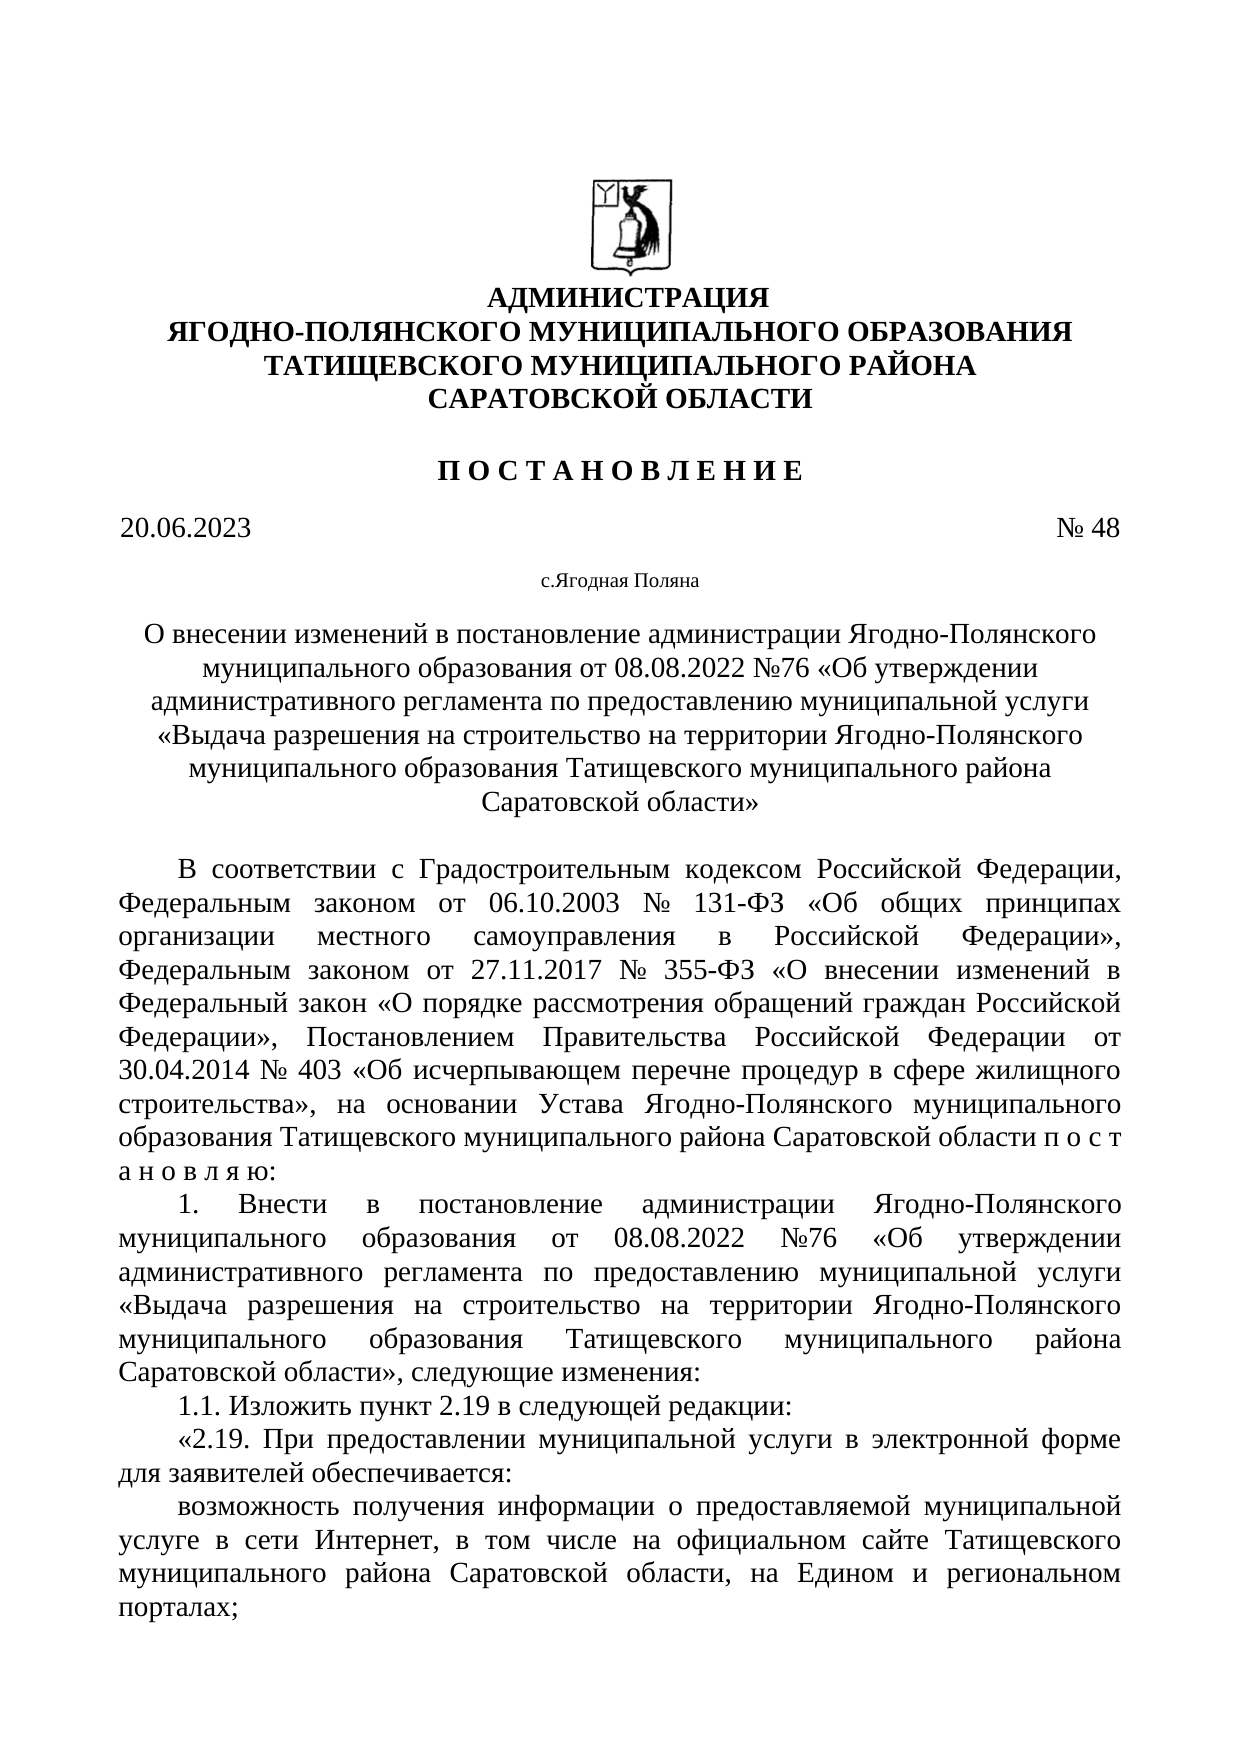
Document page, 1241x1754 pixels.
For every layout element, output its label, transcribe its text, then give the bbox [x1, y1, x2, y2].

text САРАТОВСКОЙ ОБЛАСТИ [118, 381, 1122, 415]
text ЯГОДНО-ПОЛЯНСКОГО МУНИЦИПАЛЬНОГО ОБРАЗОВАНИЯ [118, 314, 1122, 348]
text возможность получения информации о предоставляемой муниципальной услуге в сети Интернет, в том числе на официальном сайте Татищевского муниципального района Саратовской области, на Едином и региональном порталах; [118, 1488, 1122, 1623]
text 20.06.2023 № 48 [118, 511, 1122, 544]
text «2.19. При предоставлении муниципальной услуги в электронной форме для заявителей обеспечивается: [118, 1421, 1122, 1488]
text 1.1. Изложить пункт 2.19 в следующей редакции: [118, 1388, 1122, 1421]
text П О С Т А Н О В Л Е Н И Е [118, 453, 1122, 487]
picture [589, 174, 681, 281]
text с.Ягодная Поляна [118, 568, 1122, 592]
text ТАТИЩЕВСКОГО МУНИЦИПАЛЬНОГО РАЙОНА [118, 348, 1122, 381]
text В соответствии с Градостроительным кодексом Российской Федерации, Федеральным законом от 06.10.2003 № 131-ФЗ «Об общих принципах организации местного самоуправления в Российской Федерации», Федеральным законом от 27.11.2017 № 355-ФЗ «О внесении изменений в Федеральный закон «О порядке рассмотрения обращений граждан Российской Федерации», Постановлением Правительства Российской Федерации от 30.04.2014 № 403 «Об исчерпывающем перечне процедур в сфере жилищного строительства», на основании Устава Ягодно-Полянского муниципального образования Татищевского муниципального района Саратовской области п о с т а н о в л я ю: [118, 851, 1122, 1187]
text 1. Внести в постановление администрации Ягодно-Полянского муниципального образования от 08.08.2022 №76 «Об утверждении административного регламента по предоставлению муниципальной услуги «Выдача разрешения на строительство на территории Ягодно-Полянского муниципального образования Татищевского муниципального района Саратовской области», следующие изменения: [118, 1187, 1122, 1388]
text АДМИНИСТРАЦИЯ [118, 281, 1122, 314]
text О внесении изменений в постановление администрации Ягодно-Полянского муниципального образования от 08.08.2022 №76 «Об утверждении административного регламента по предоставлению муниципальной услуги «Выдача разрешения на строительство на территории Ягодно-Полянского муниципального образования Татищевского муниципального района Саратовской области» [118, 616, 1122, 818]
